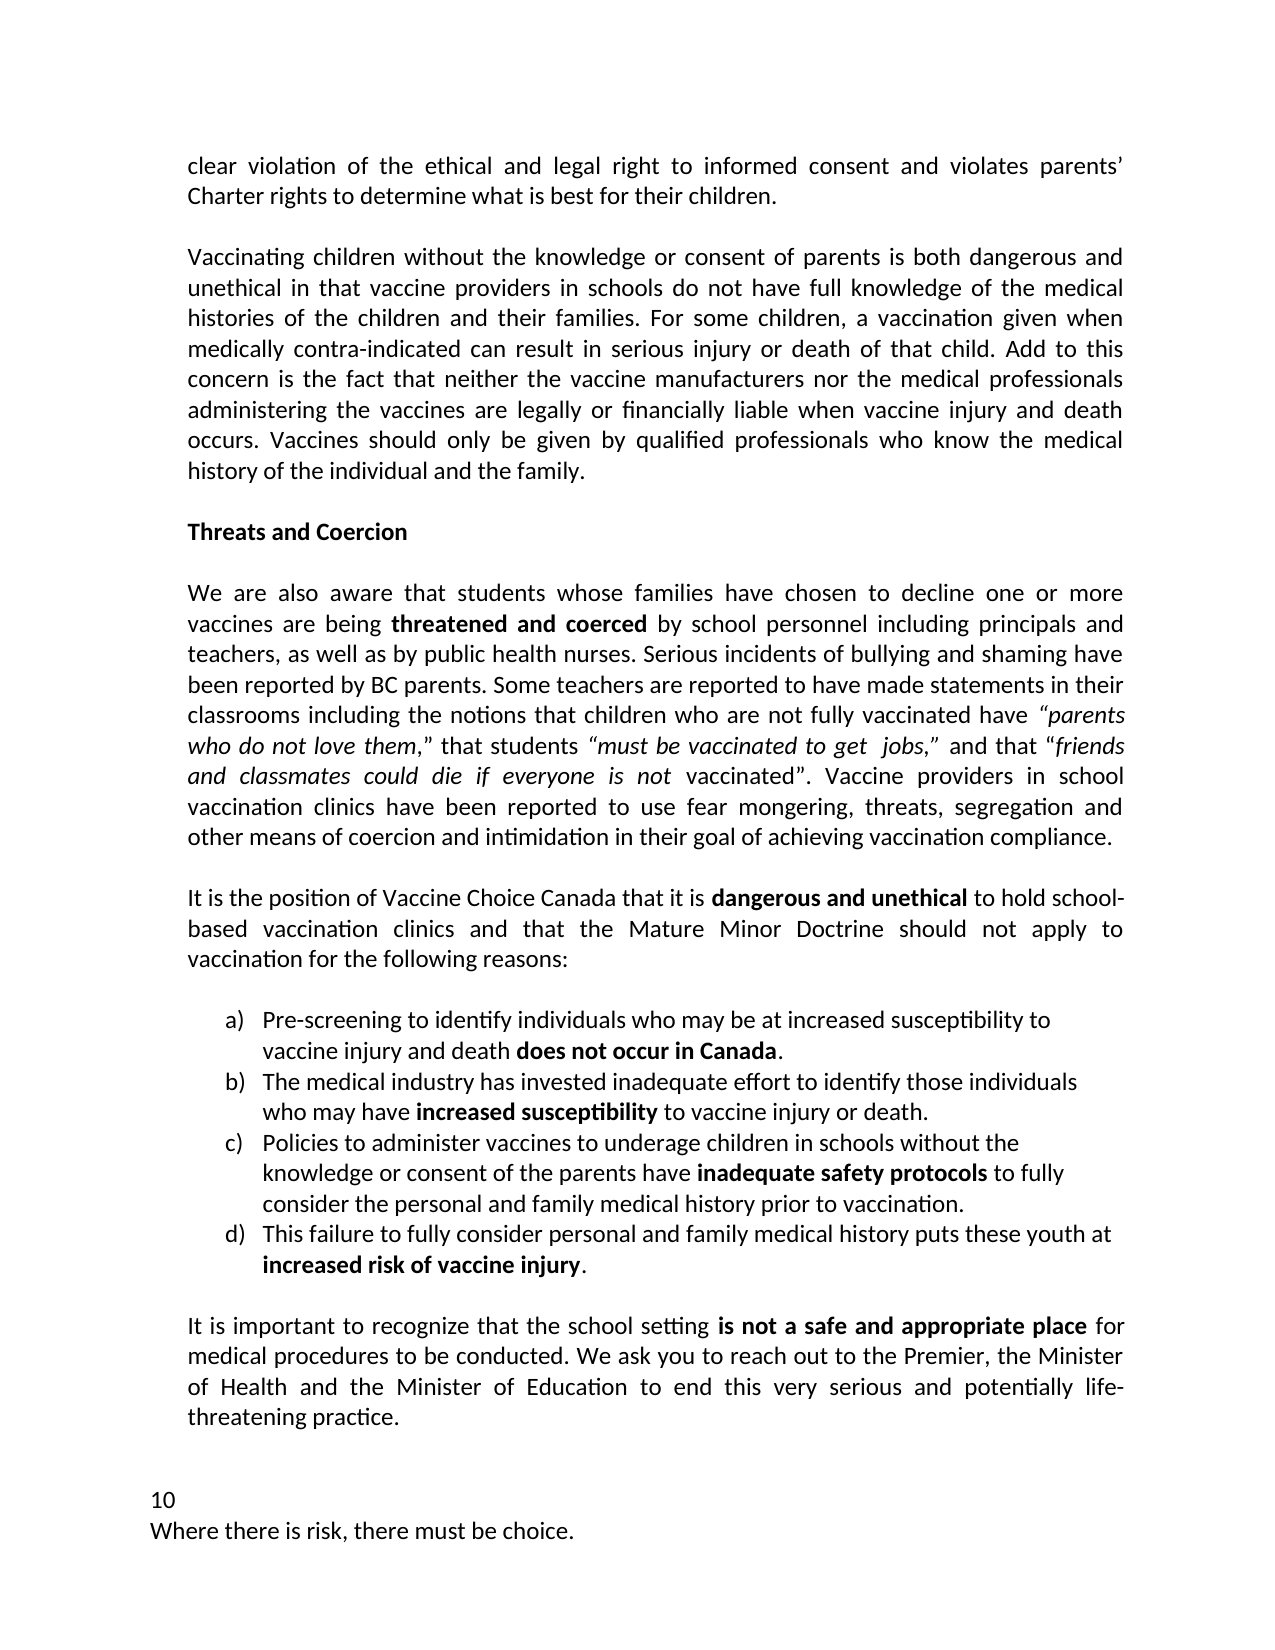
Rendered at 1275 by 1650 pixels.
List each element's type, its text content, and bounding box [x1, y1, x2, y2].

list The medical industry has invested inadequate effort to identify those individuals who may have increased susceptibility to vaccine injury or death. [225, 1066, 1125, 1127]
text Vaccinating children without the knowledge or consent of parents is both dangerous and unethical in that vaccine providers in schools do not have full knowledge of the medical histories of the children and their families. For some children, a vaccination given when medically contra-indicated can result in serious injury or death of that child. Add to this concern is the fact that neither the vaccine manufacturers nor the medical professionals administering the vaccines are legally or financially liable when vaccine injury and death occurs. Vaccines should only be given by qualified professionals who know the medical history of the individual and the family. [187, 242, 1125, 486]
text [187, 150, 1125, 211]
text We are also aware that students whose families have chosen to decline one or more vaccines are being threatened and coerced by school personnel including principals and teachers, as well as by public health nurses. Serious incidents of bullying and shaming have been reported by BC parents. Some teachers are reported to have made statements in their classrooms including the notions that children who are not fully vaccinated have “parents who do not love them,” that students “must be vaccinated to get jobs,” and that “friends and classmates could die if everyone is not vaccinated”. Vaccine providers in school vaccination clinics have been reported to use fear mongering, threats, segregation and other means of coercion and intimidation in their goal of achieving vaccination compliance. [187, 577, 1125, 852]
text Threats and Coercion [187, 516, 1125, 547]
list This failure to fully consider personal and family medical history puts these youth at increased risk of vaccine injury. [225, 1218, 1125, 1279]
text It is the position of Vaccine Choice Canada that it is dangerous and unethical to hold school-based vaccination clinics and that the Mature Minor Doctrine should not apply to vaccination for the following reasons: [187, 882, 1125, 974]
list Policies to administer vaccines to underage children in schools without the knowledge or consent of the parents have inadequate safety protocols to fully consider the personal and family medical history prior to vaccination. [225, 1127, 1125, 1218]
text It is important to recognize that the school setting is not a safe and appropriate place for medical procedures to be conducted. We ask you to reach out to the Premier, the Minister of Health and the Minister of Education to end this very serious and potentially life-threatening practice. [187, 1310, 1125, 1432]
list Pre-screening to identify individuals who may be at increased susceptibility to vaccine injury and death does not occur in Canada. [225, 1004, 1125, 1066]
